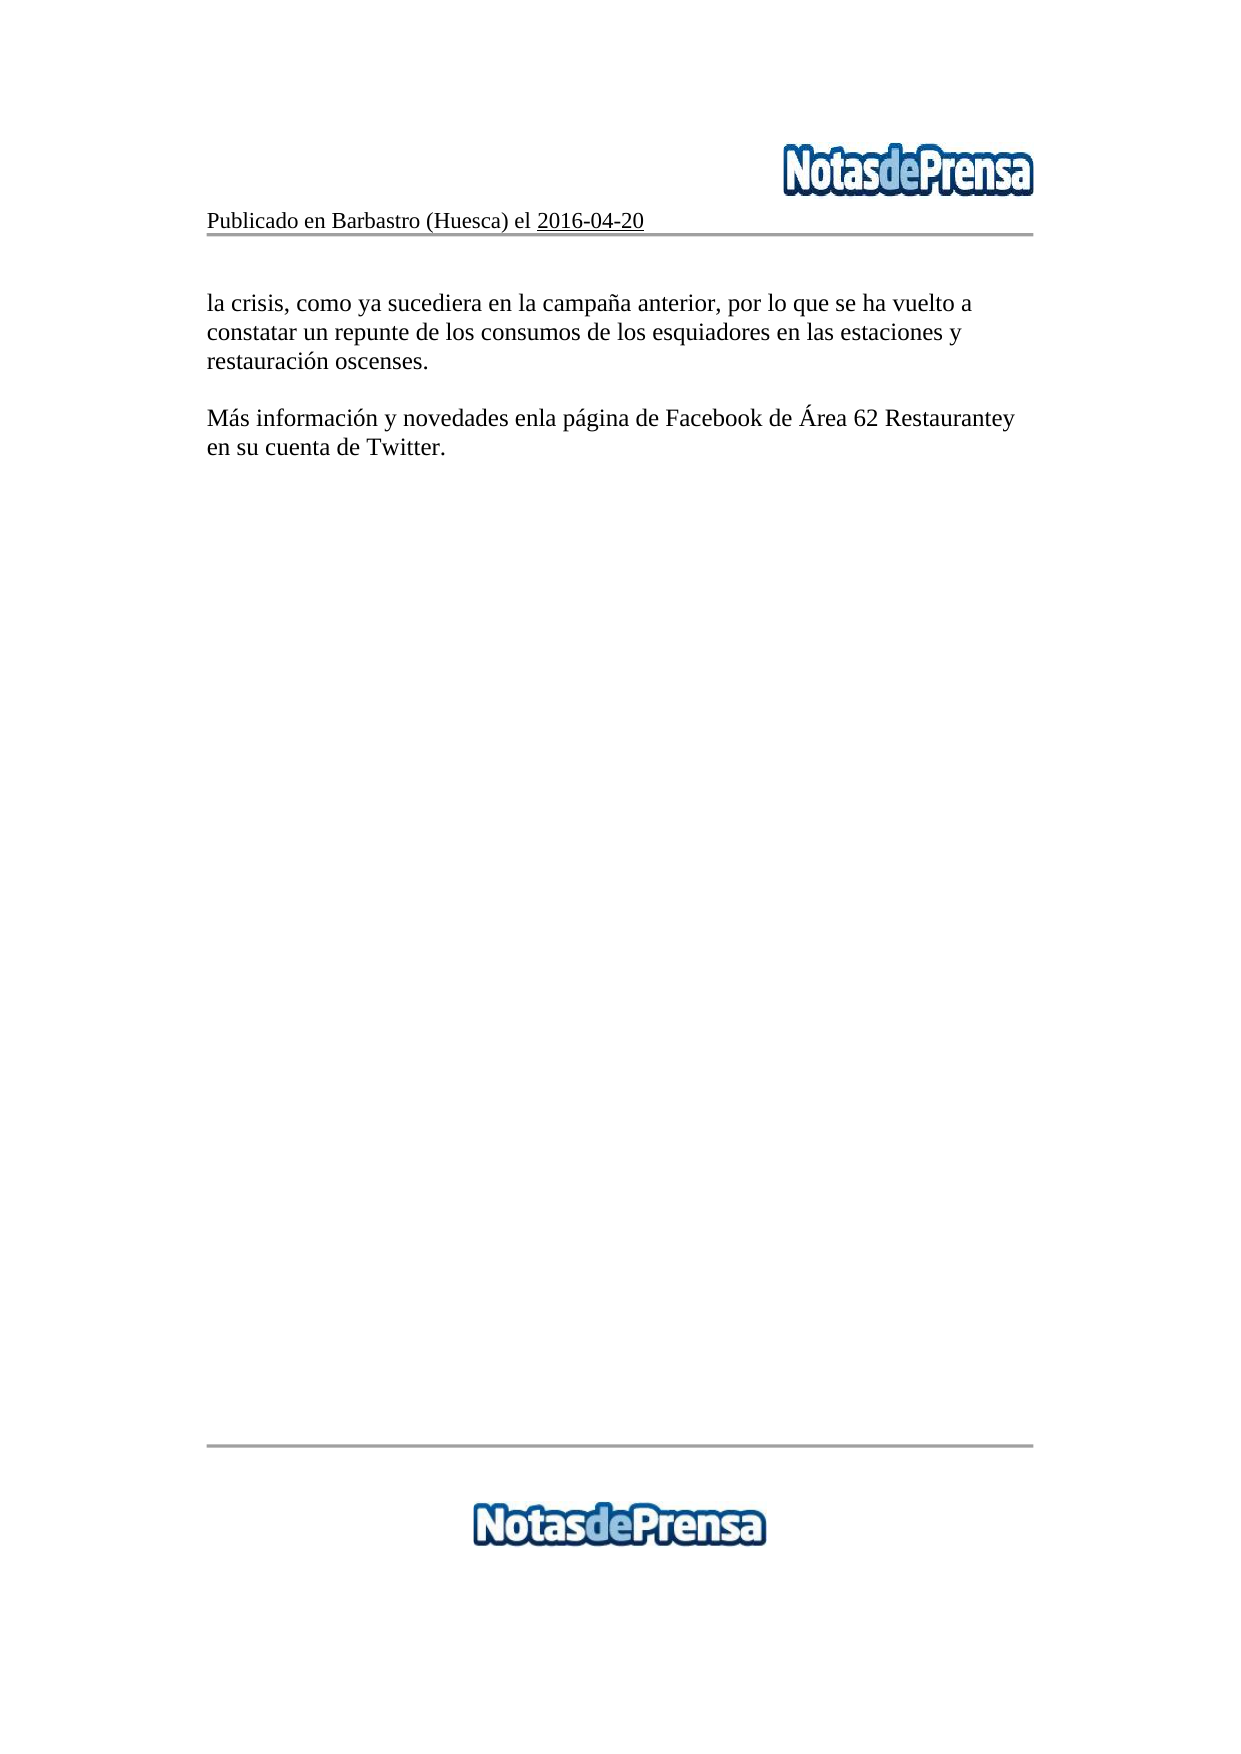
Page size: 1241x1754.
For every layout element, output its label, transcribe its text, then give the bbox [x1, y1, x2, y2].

picture [783, 142, 1034, 199]
picture [473, 1501, 767, 1548]
